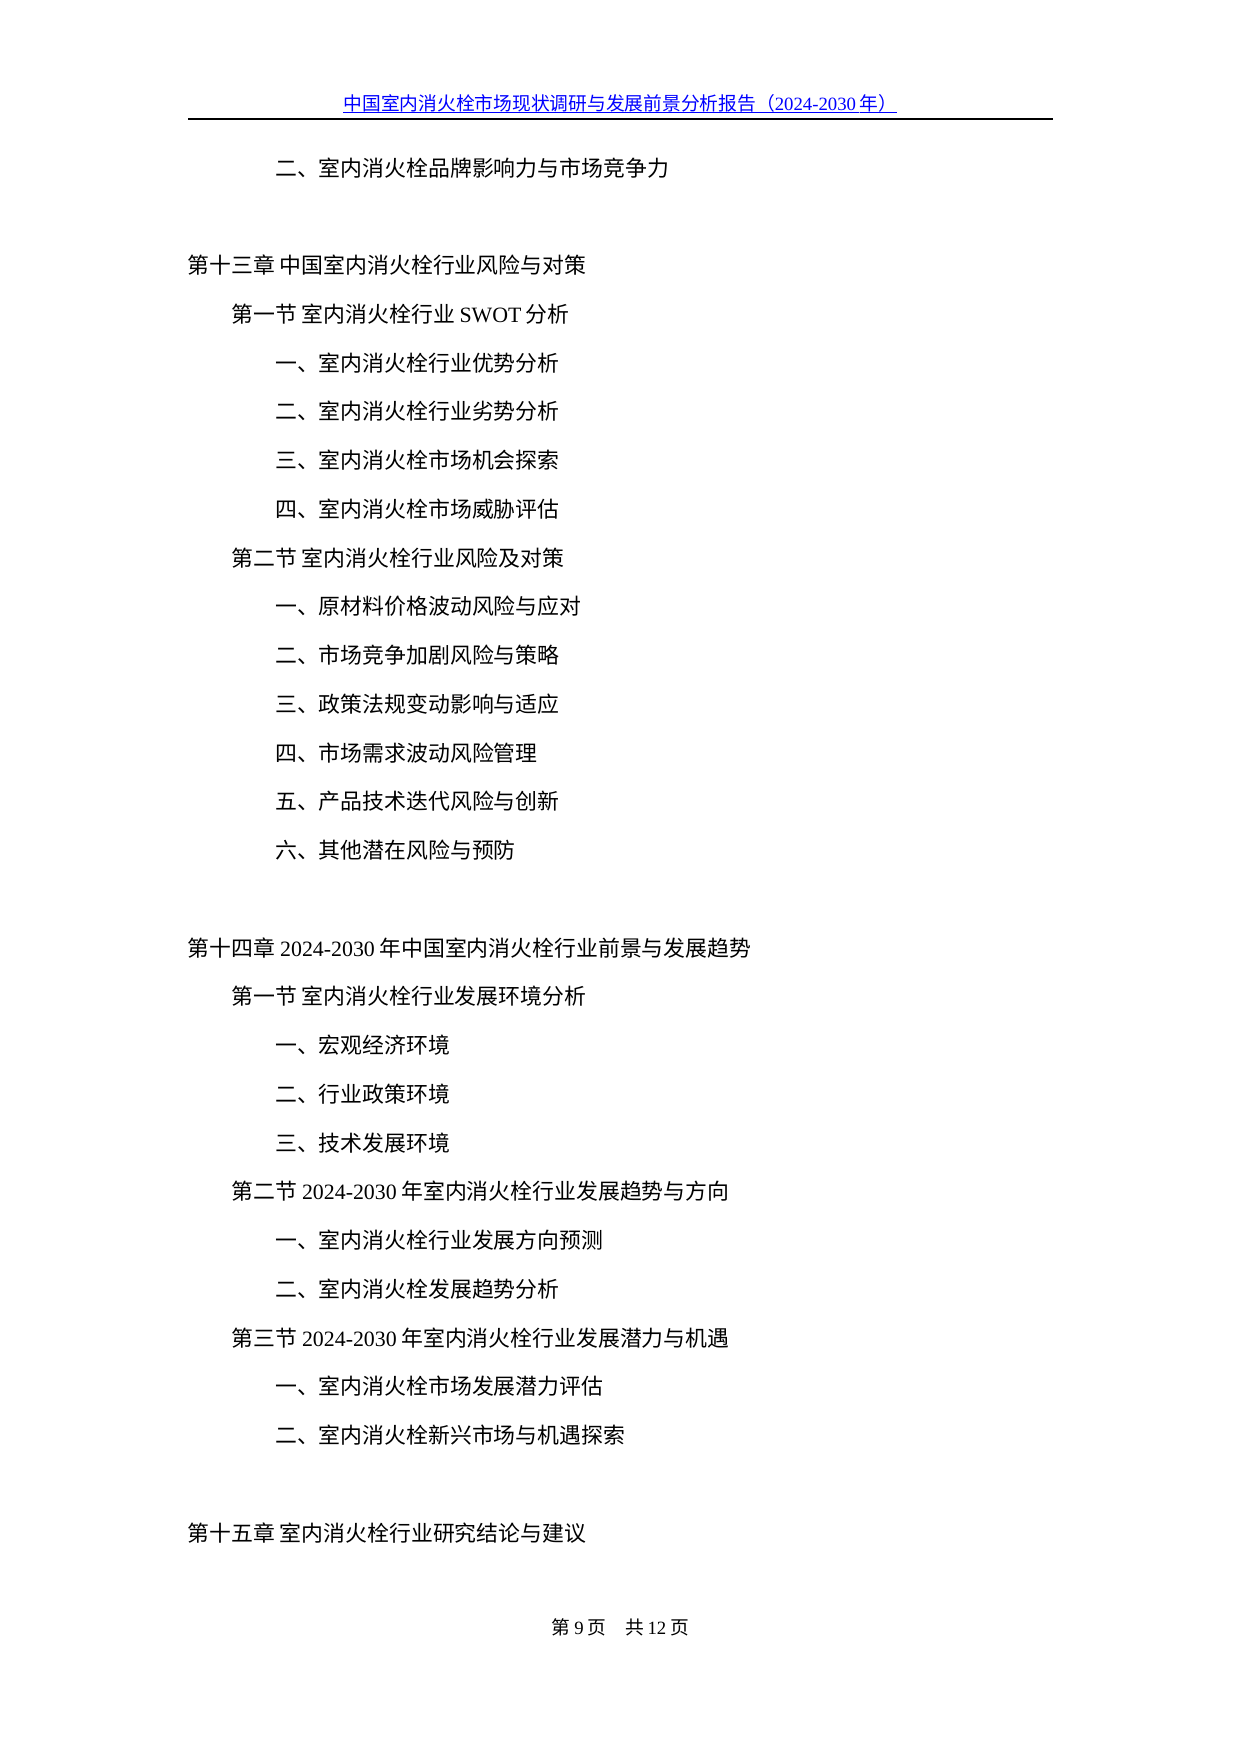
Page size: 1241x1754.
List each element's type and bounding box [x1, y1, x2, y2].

text [187, 150, 1053, 1548]
